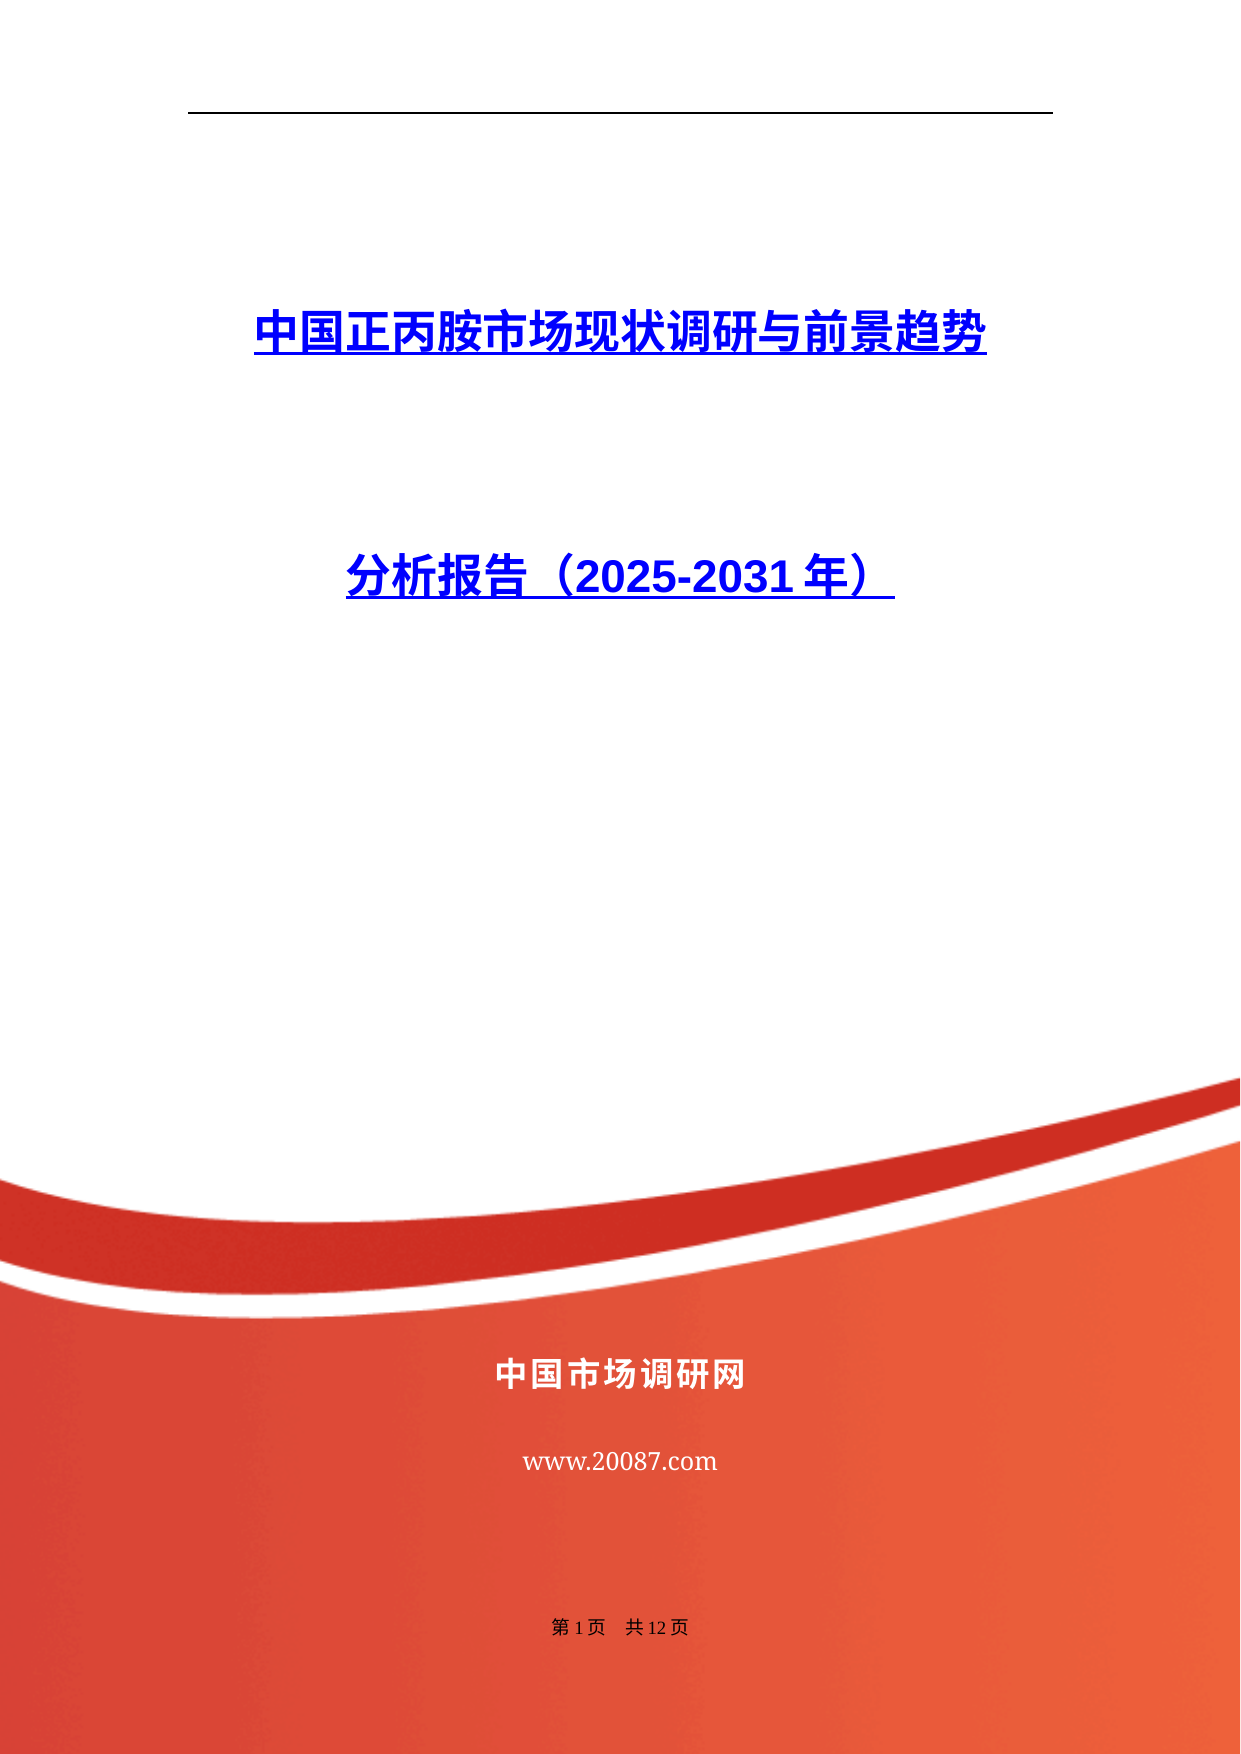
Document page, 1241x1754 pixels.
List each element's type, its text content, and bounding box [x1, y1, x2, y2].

subtitle 中国市场调研网 [187, 1339, 1053, 1404]
table_header 中国正丙胺市场现状调研与前景趋势分析报告（2025-2031年） [188, 207, 1053, 773]
text www.20087.com [187, 1428, 1053, 1493]
picture [0, 1006, 1241, 1754]
